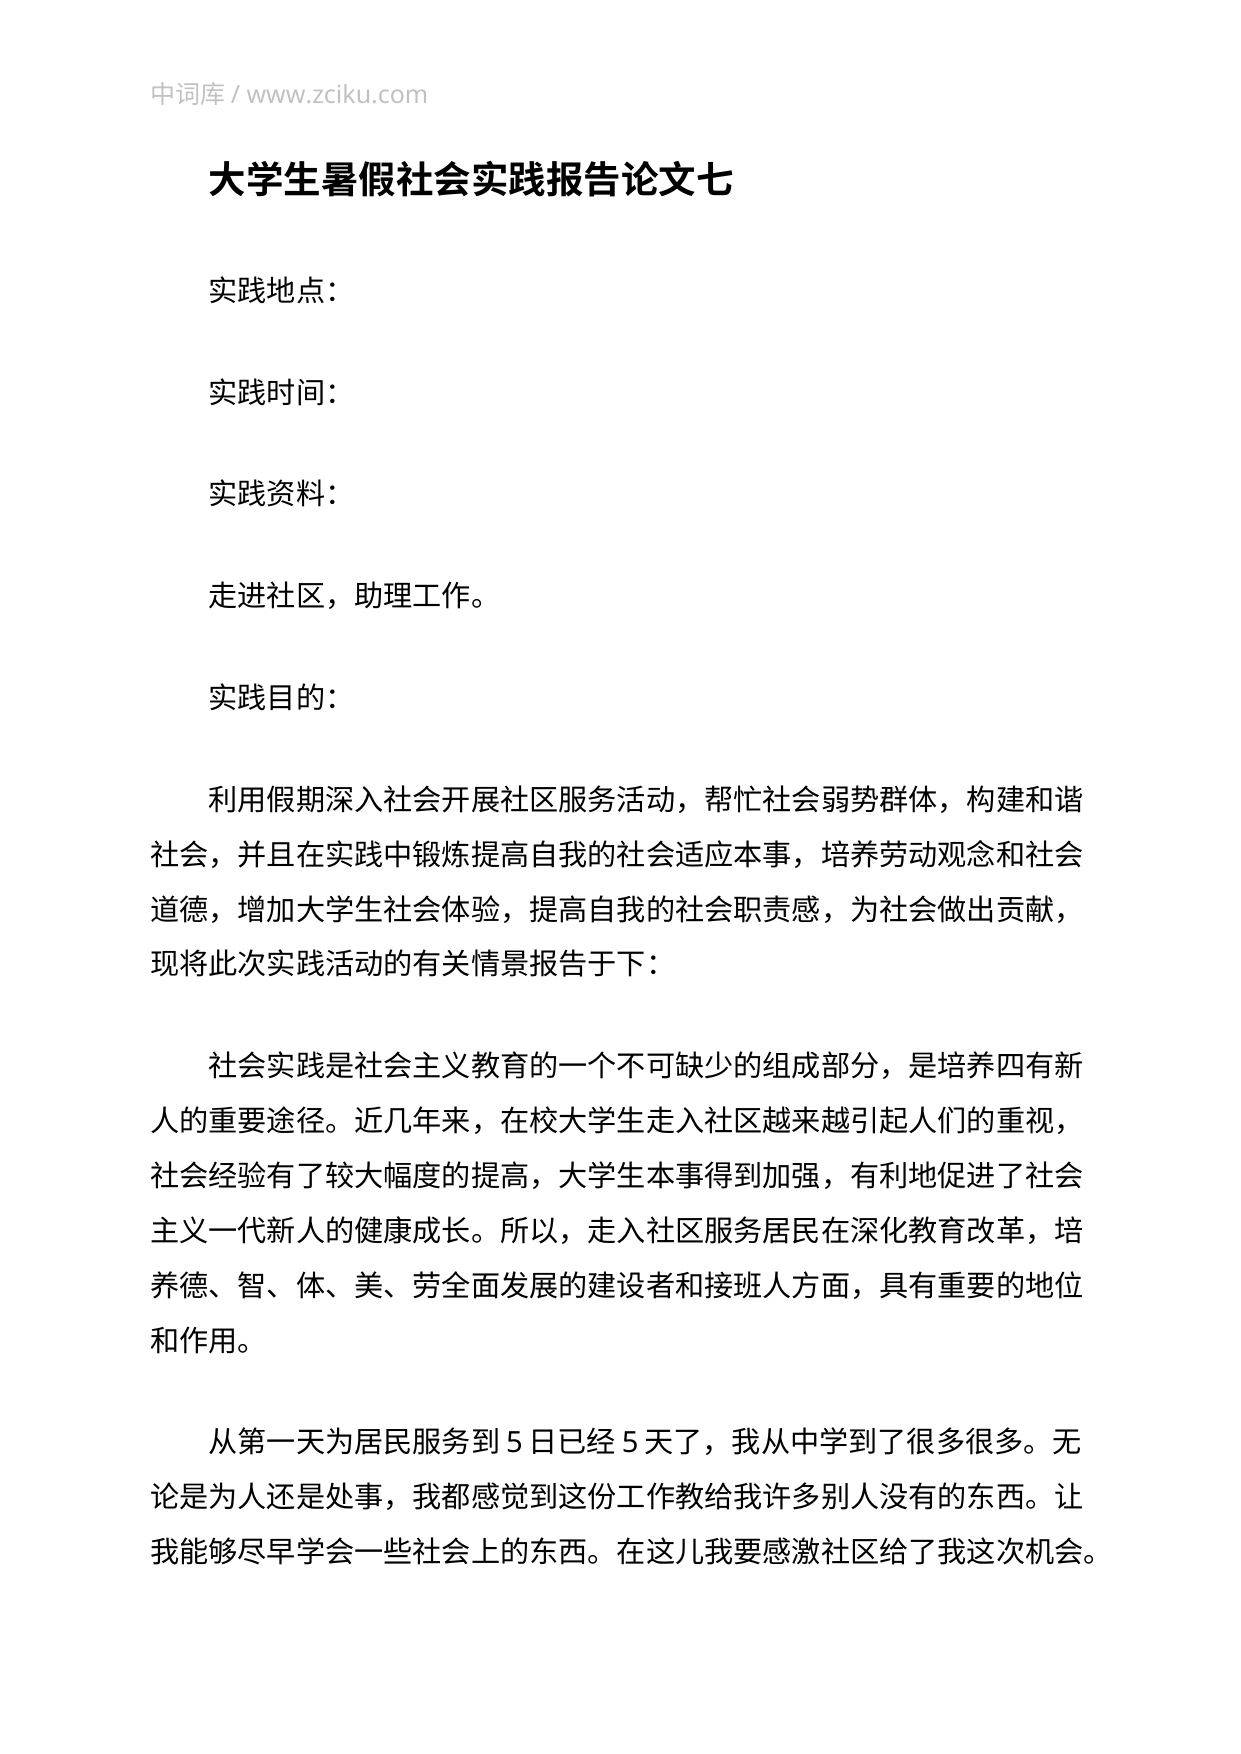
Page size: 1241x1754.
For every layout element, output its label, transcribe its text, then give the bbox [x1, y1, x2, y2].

text 实践资料： [150, 471, 1090, 513]
text 走进社区，助理工作。 [150, 573, 1090, 615]
text 实践目的： [150, 674, 1090, 717]
text 社会实践是社会主义教育的一个不可缺少的组成部分，是培养四有新人的重要途径。近几年来，在校大学生走入社区越来越引起人们的重视，社会经验有了较大幅度的提高，大学生本事得到加强，有利地促进了社会主义一代新人的健康成长。所以，走入社区服务居民在深化教育改革，培养德、智、体、美、劳全面发展的建设者和接班人方面，具有重要的地位和作用。 [150, 1043, 1090, 1359]
text 大学生暑假社会实践报告论文七 [150, 150, 1090, 204]
text 从第一天为居民服务到5日已经5天了，我从中学到了很多很多。无论是为人还是处事，我都感觉到这份工作教给我许多别人没有的东西。让我能够尽早学会一些社会上的东西。在这儿我要感激社区给了我这次机会。 [150, 1419, 1090, 1571]
text 实践地点： [150, 267, 1090, 310]
text 利用假期深入社会开展社区服务活动，帮忙社会弱势群体，构建和谐社会，并且在实践中锻炼提高自我的社会适应本事，培养劳动观念和社会道德，增加大学生社会体验，提高自我的社会职责感，为社会做出贡献，现将此次实践活动的有关情景报告于下： [150, 776, 1090, 983]
text 实践时间： [150, 369, 1090, 411]
